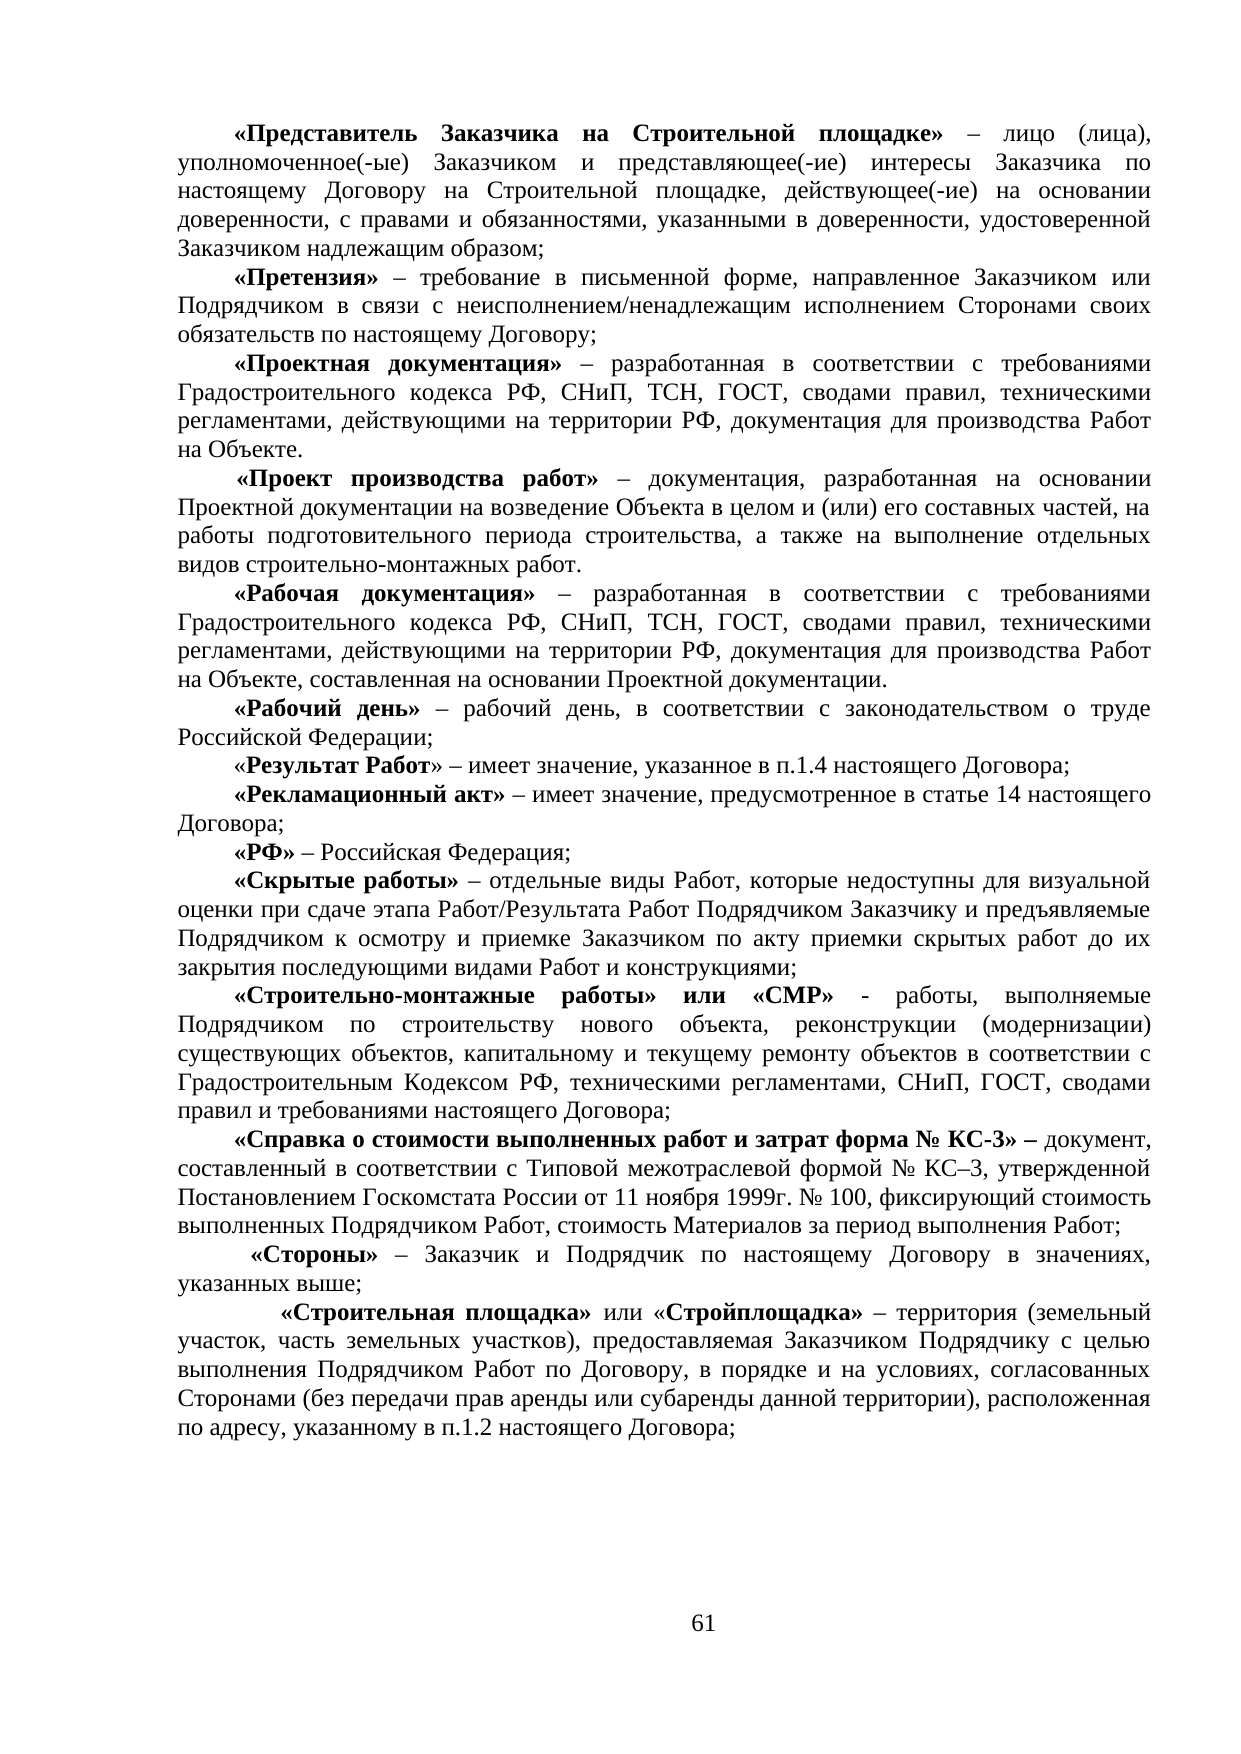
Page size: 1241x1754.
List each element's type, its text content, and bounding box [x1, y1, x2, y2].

text «Скрытые работы» – отдельные виды Работ, которые недоступны для визуальной оценки при сдаче этапа Работ/Результата Работ Подрядчиком Заказчику и предъявляемые Подрядчиком к осмотру и приемке Заказчиком по акту приемки скрытых работ до их закрытия последующими видами Работ и конструкциями; [177, 866, 1152, 981]
text «Рабочий день» – рабочий день, в соответствии с законодательством о труде Российской Федерации; [177, 693, 1152, 751]
text «Рекламационный акт» – имеет значение, предусмотренное в статье 14 настоящего Договора; [177, 779, 1152, 837]
text «Справка о стоимости выполненных работ и затрат форма № КС-3» – документ, составленный в соответствии с Типовой межотраслевой формой № КС–3, утвержденной Постановлением Госкомстата России от 11 ноября 1999г. № 100, фиксирующий стоимость выполненных Подрядчиком Работ, стоимость Материалов за период выполнения Работ; [177, 1124, 1152, 1239]
text «Представитель Заказчика на Строительной площадке» – лицо (лица), уполномоченное(-ые) Заказчиком и представляющее(-ие) интересы Заказчика по настоящему Договору на Строительной площадке, действующее(-ие) на основании доверенности, с правами и обязанностями, указанными в доверенности, удостоверенной Заказчиком надлежащим образом; [177, 118, 1152, 262]
text «Проектная документация» – разработанная в соответствии с требованиями Градостроительного кодекса РФ, СНиП, ТСН, ГОСТ, сводами правил, техническими регламентами, действующими на территории РФ, документация для производства Работ на Объекте. [177, 348, 1152, 463]
text «Строительно-монтажные работы» или «СМР» - работы, выполняемые Подрядчиком по строительству нового объекта, реконструкции (модернизации) существующих объектов, капитальному и текущему ремонту объектов в соответствии с Градостроительным Кодексом РФ, техническими регламентами, СНиП, ГОСТ, сводами правил и требованиями настоящего Договора; [177, 981, 1152, 1124]
text «РФ» – Российская Федерация; [177, 837, 1152, 866]
text «Строительная площадка» или «Стройплощадка» – территория (земельный участок, часть земельных участков), предоставляемая Заказчиком Подрядчику с целью выполнения Подрядчиком Работ по Договору, в порядке и на условиях, согласованных Сторонами (без передачи прав аренды или субаренды данной территории), расположенная по адресу, указанному в п.1.2 настоящего Договора; [177, 1297, 1152, 1441]
text «Стороны» – Заказчик и Подрядчик по настоящему Договору в значениях, указанных выше; [177, 1239, 1152, 1297]
text «Проект производства работ» – документация, разработанная на основании Проектной документации на возведение Объекта в целом и (или) его составных частей, на работы подготовительного периода строительства, а также на выполнение отдельных видов строительно-монтажных работ. [177, 463, 1152, 578]
text «Рабочая документация» – разработанная в соответствии с требованиями Градостроительного кодекса РФ, СНиП, ТСН, ГОСТ, сводами правил, техническими регламентами, действующими на территории РФ, документация для производства Работ на Объекте, составленная на основании Проектной документации. [177, 578, 1152, 693]
text «Претензия» – требование в письменной форме, направленное Заказчиком или Подрядчиком в связи с неисполнением/ненадлежащим исполнением Сторонами своих обязательств по настоящему Договору; [177, 262, 1152, 348]
text «Результат Работ» – имеет значение, указанное в п.1.4 настоящего Договора; [177, 751, 1152, 779]
